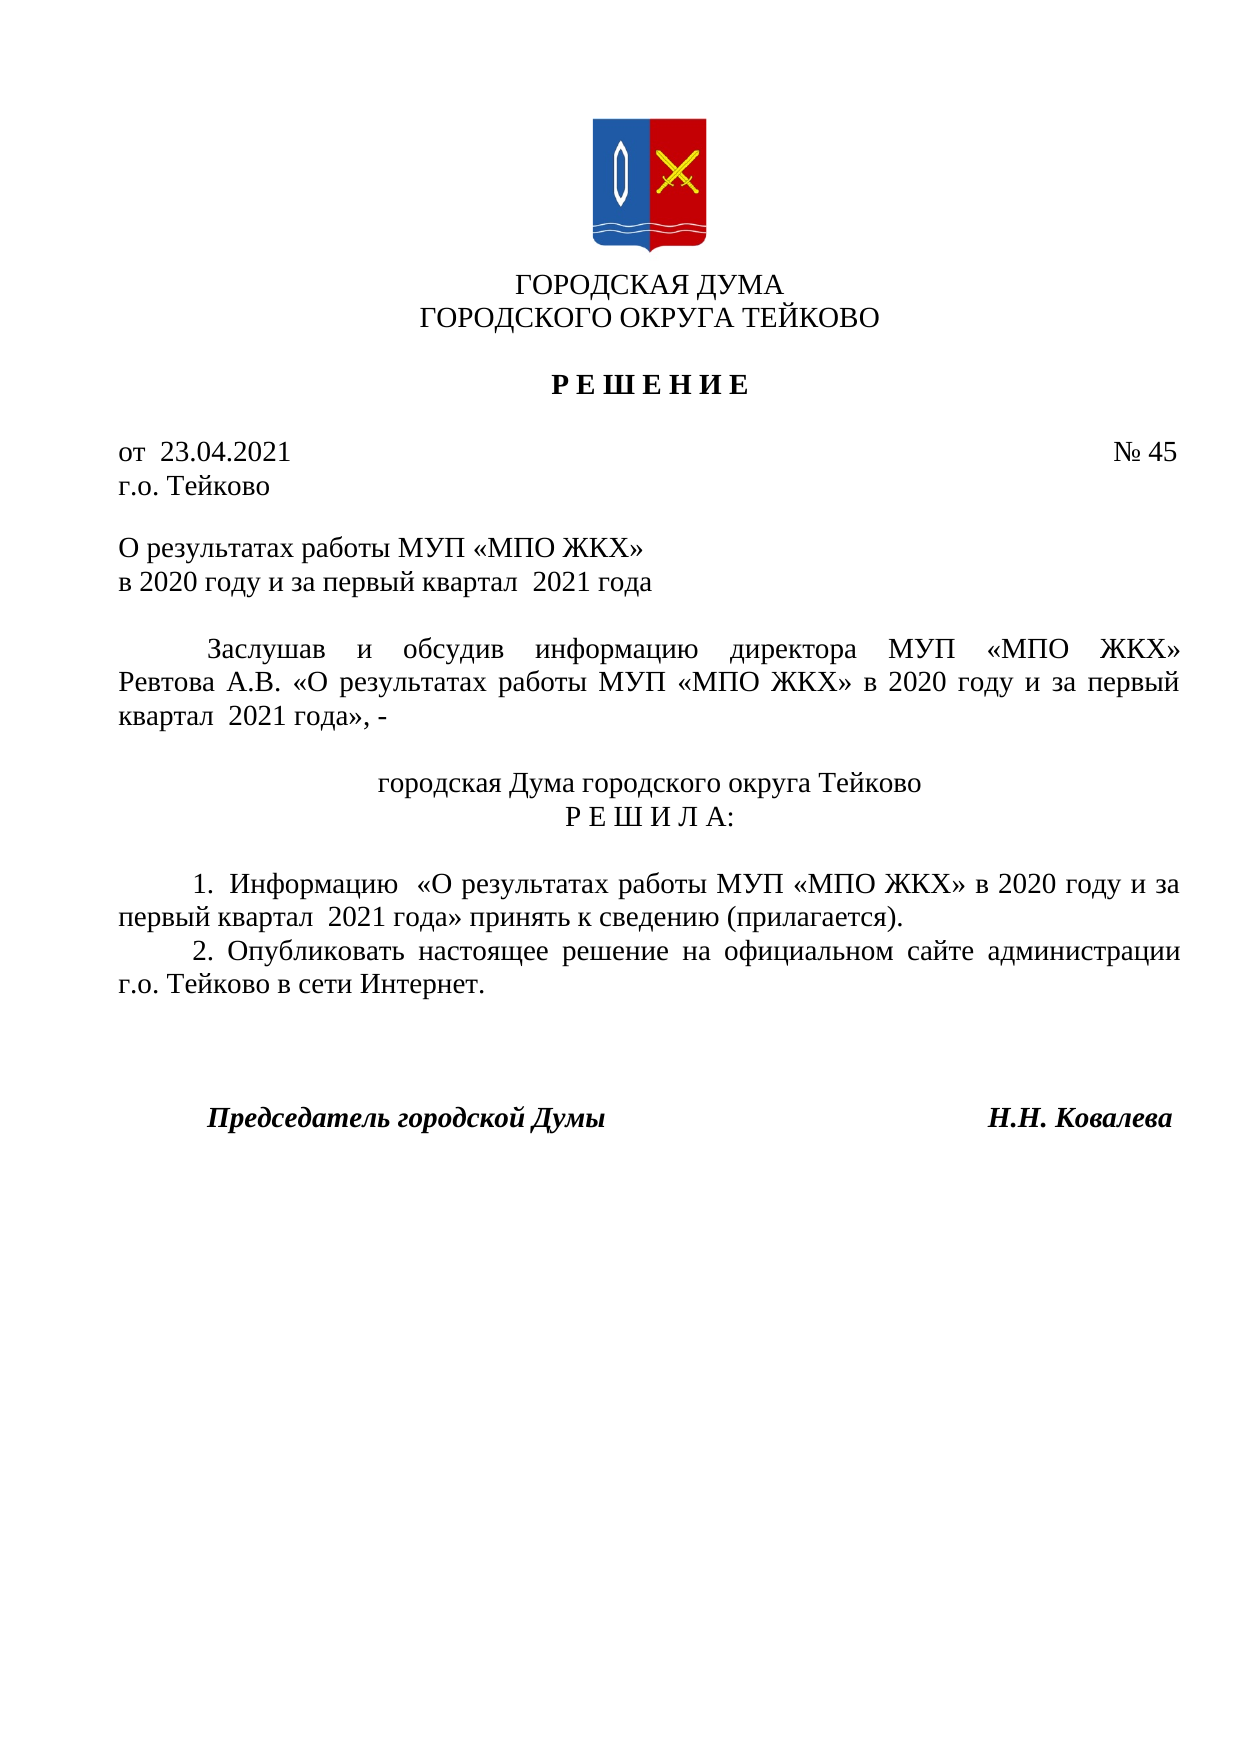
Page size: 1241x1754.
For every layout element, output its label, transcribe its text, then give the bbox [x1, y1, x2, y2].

list Информацию «О результатах работы МУП «МПО ЖКХ» в 2020 году и за первый квартал 2021 года» принять к сведению (прилагается). [118, 866, 1181, 933]
text Р Е Ш И Л А: [118, 799, 1181, 832]
text Р Е Ш Е Н И Е [118, 367, 1181, 401]
picture [592, 118, 707, 267]
text ГОРОДСКАЯ ДУМА [118, 267, 1181, 300]
text О результатах работы МУП «МПО ЖКХ» [118, 530, 768, 564]
text ГОРОДСКОГО ОКРУГА ТЕЙКОВО [118, 300, 1181, 334]
text 2. Опубликовать настоящее решение на официальном сайте администрации г.о. Тейково в сети Интернет. [118, 933, 1181, 1000]
text Председатель городской Думы Н.Н. Ковалева [118, 1101, 1181, 1134]
text от 23.04.2021 № 45 [118, 434, 1181, 468]
text г.о. Тейково [118, 468, 1152, 502]
text в 2020 году и за первый квартал 2021 года [118, 564, 768, 597]
text городская Дума городского округа Тейково [118, 765, 1181, 799]
text Заслушав и обсудив информацию директора МУП «МПО ЖКХ» Ревтова А.В. «О результатах работы МУП «МПО ЖКХ» в 2020 году и за первый квартал 2021 года», - [118, 631, 1181, 732]
